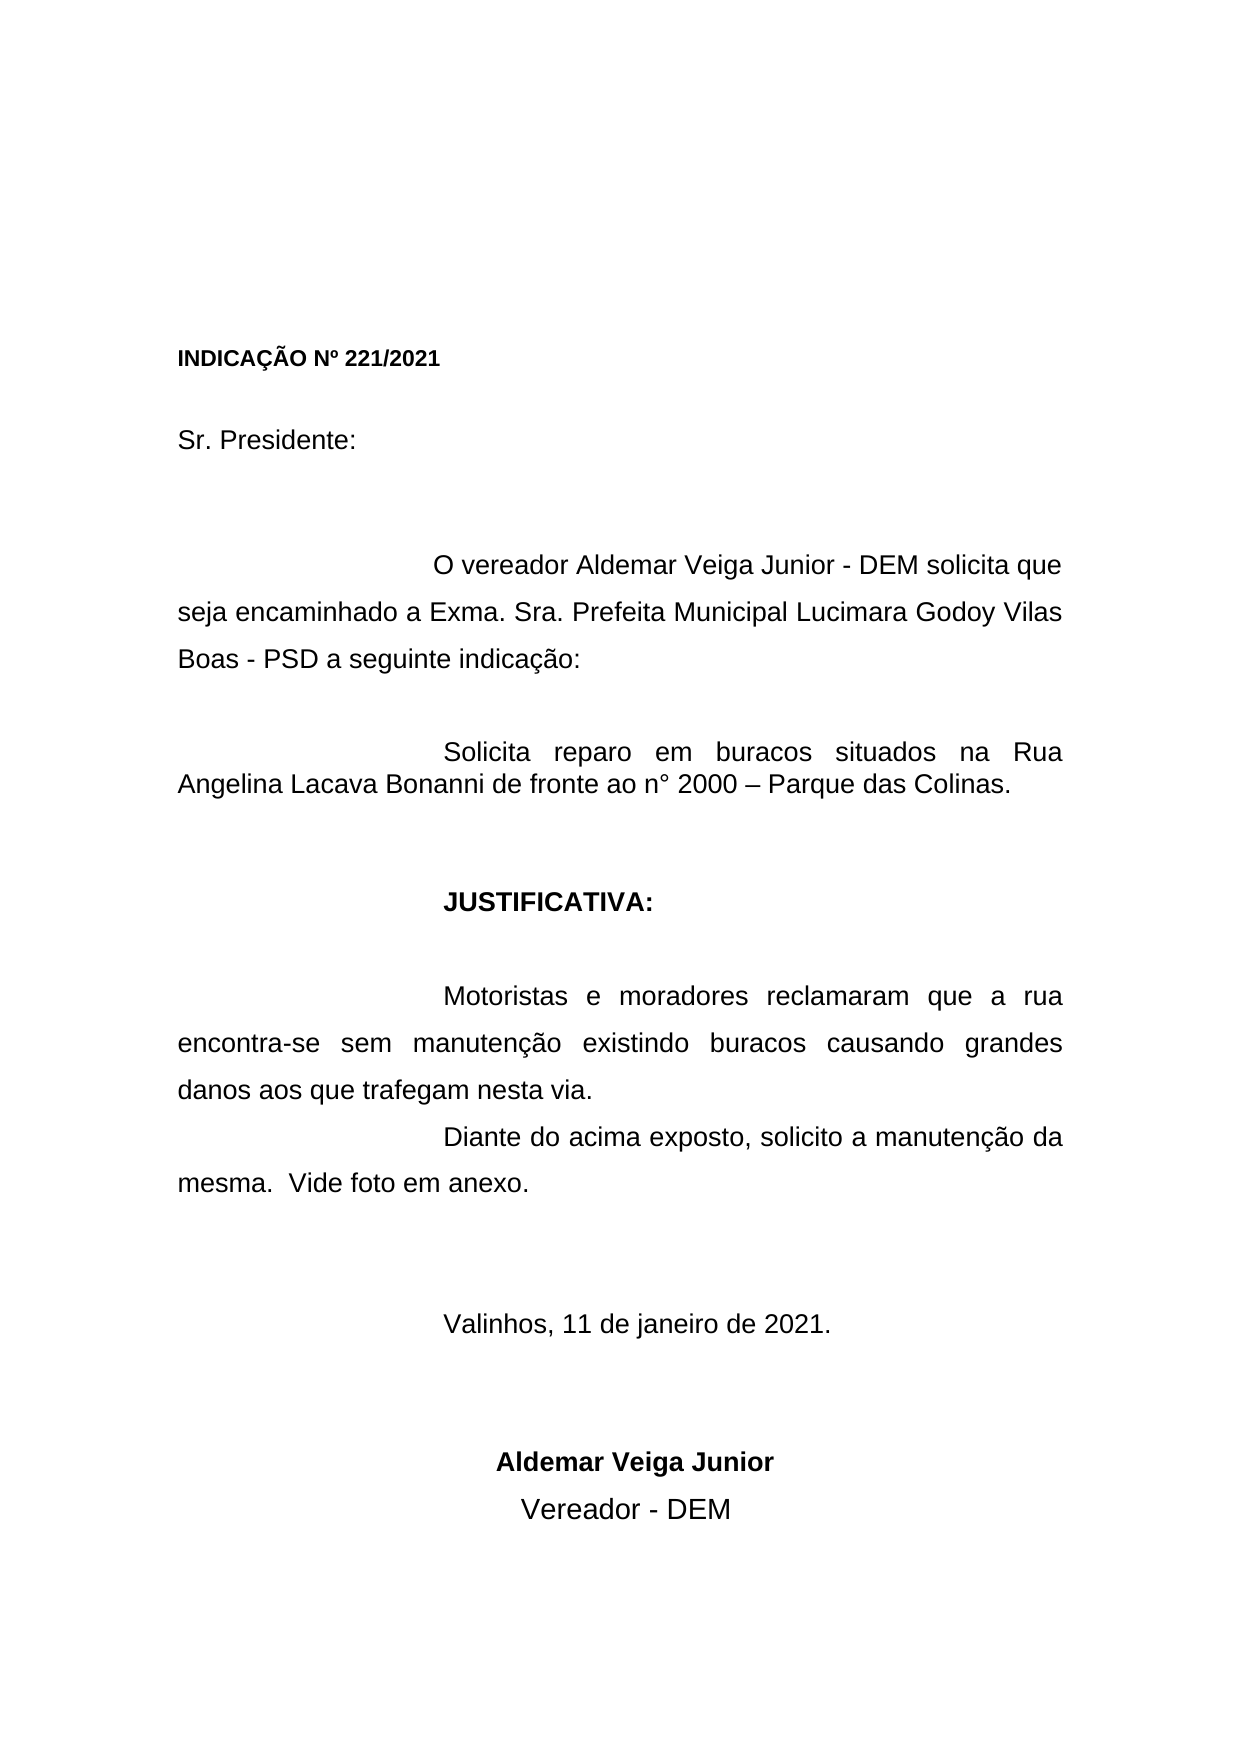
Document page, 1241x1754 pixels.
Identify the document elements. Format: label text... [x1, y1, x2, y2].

text INDICAÇÃO Nº 221/2021 [177, 345, 1063, 371]
text Diante do acima exposto, solicito a manutenção da mesma. Vide foto em anexo. [177, 1121, 1063, 1199]
text Vereador - DEM [177, 1492, 1080, 1526]
text O vereador Aldemar Veiga Junior - DEM solicita que seja encaminhado a Exma. Sra. Prefeita Municipal Lucimara Godoy Vilas Boas - PSD a seguinte indicação: [177, 549, 1063, 674]
text Valinhos, 11 de janeiro de 2021. [177, 1308, 1063, 1339]
text Aldemar Veiga Junior [177, 1446, 1063, 1477]
text Sr. Presidente: [177, 424, 1063, 455]
text Solicita reparo em buracos situados na Rua Angelina Lacava Bonanni de fronte ao n° 2000 – Parque das Colinas. [177, 736, 1063, 799]
text JUSTIFICATIVA: [177, 886, 1063, 917]
text Motoristas e moradores reclamaram que a rua encontra-se sem manutenção existindo buracos causando grandes danos aos que trafegam nesta via. [177, 980, 1063, 1105]
